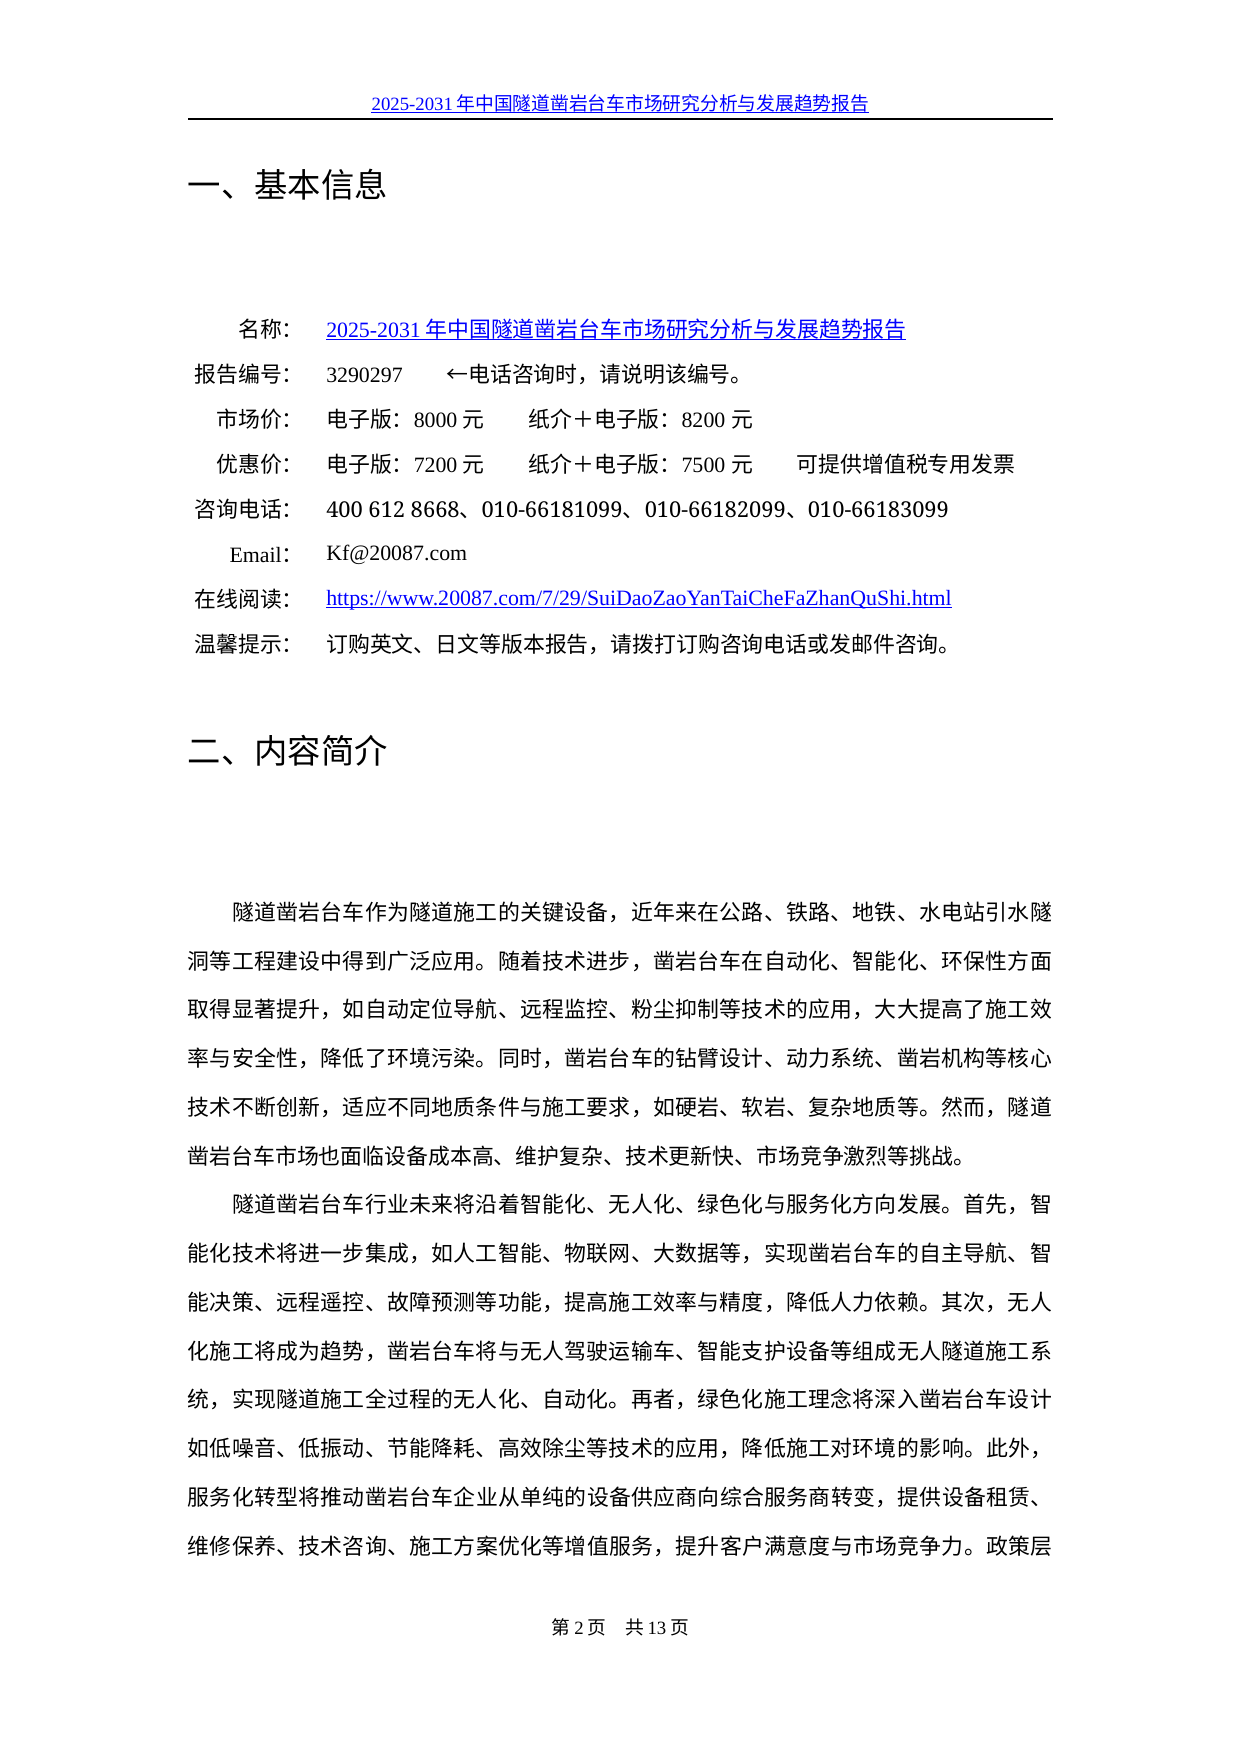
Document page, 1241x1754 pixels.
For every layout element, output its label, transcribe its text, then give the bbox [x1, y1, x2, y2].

title 二、内容简介 [187, 717, 1053, 782]
table_cell 订购英文、日文等版本报告，请拨打订购咨询电话或发邮件咨询。 [315, 627, 1073, 672]
table_cell Email： [167, 537, 315, 582]
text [187, 894, 1053, 1561]
table_cell 温馨提示： [167, 627, 315, 672]
table_cell 优惠价： [167, 447, 315, 492]
table_header 名称： [167, 312, 315, 357]
table_cell 市场价： [167, 402, 315, 447]
table_cell 在线阅读： [167, 582, 315, 627]
table_cell 咨询电话： [167, 492, 315, 537]
table_cell 电子版：8000 元 纸介＋电子版：8200 元 [315, 402, 1073, 447]
table_cell [315, 582, 1073, 627]
table_cell 400 612 8668、010-66181099、010-66182099、010-66183099 [315, 492, 1073, 537]
table_header 2025-2031年中国隧道凿岩台车市场研究分析与发展趋势报告 [315, 312, 1073, 357]
title 一、基本信息 [187, 150, 1053, 215]
table_cell 报告编号： [167, 357, 315, 402]
table_cell 3290297 ←电话咨询时，请说明该编号。 [315, 357, 1073, 402]
table_cell 电子版：7200 元 纸介＋电子版：7500 元 可提供增值税专用发票 [315, 447, 1073, 492]
table_cell Kf@20087.com [315, 537, 1073, 582]
